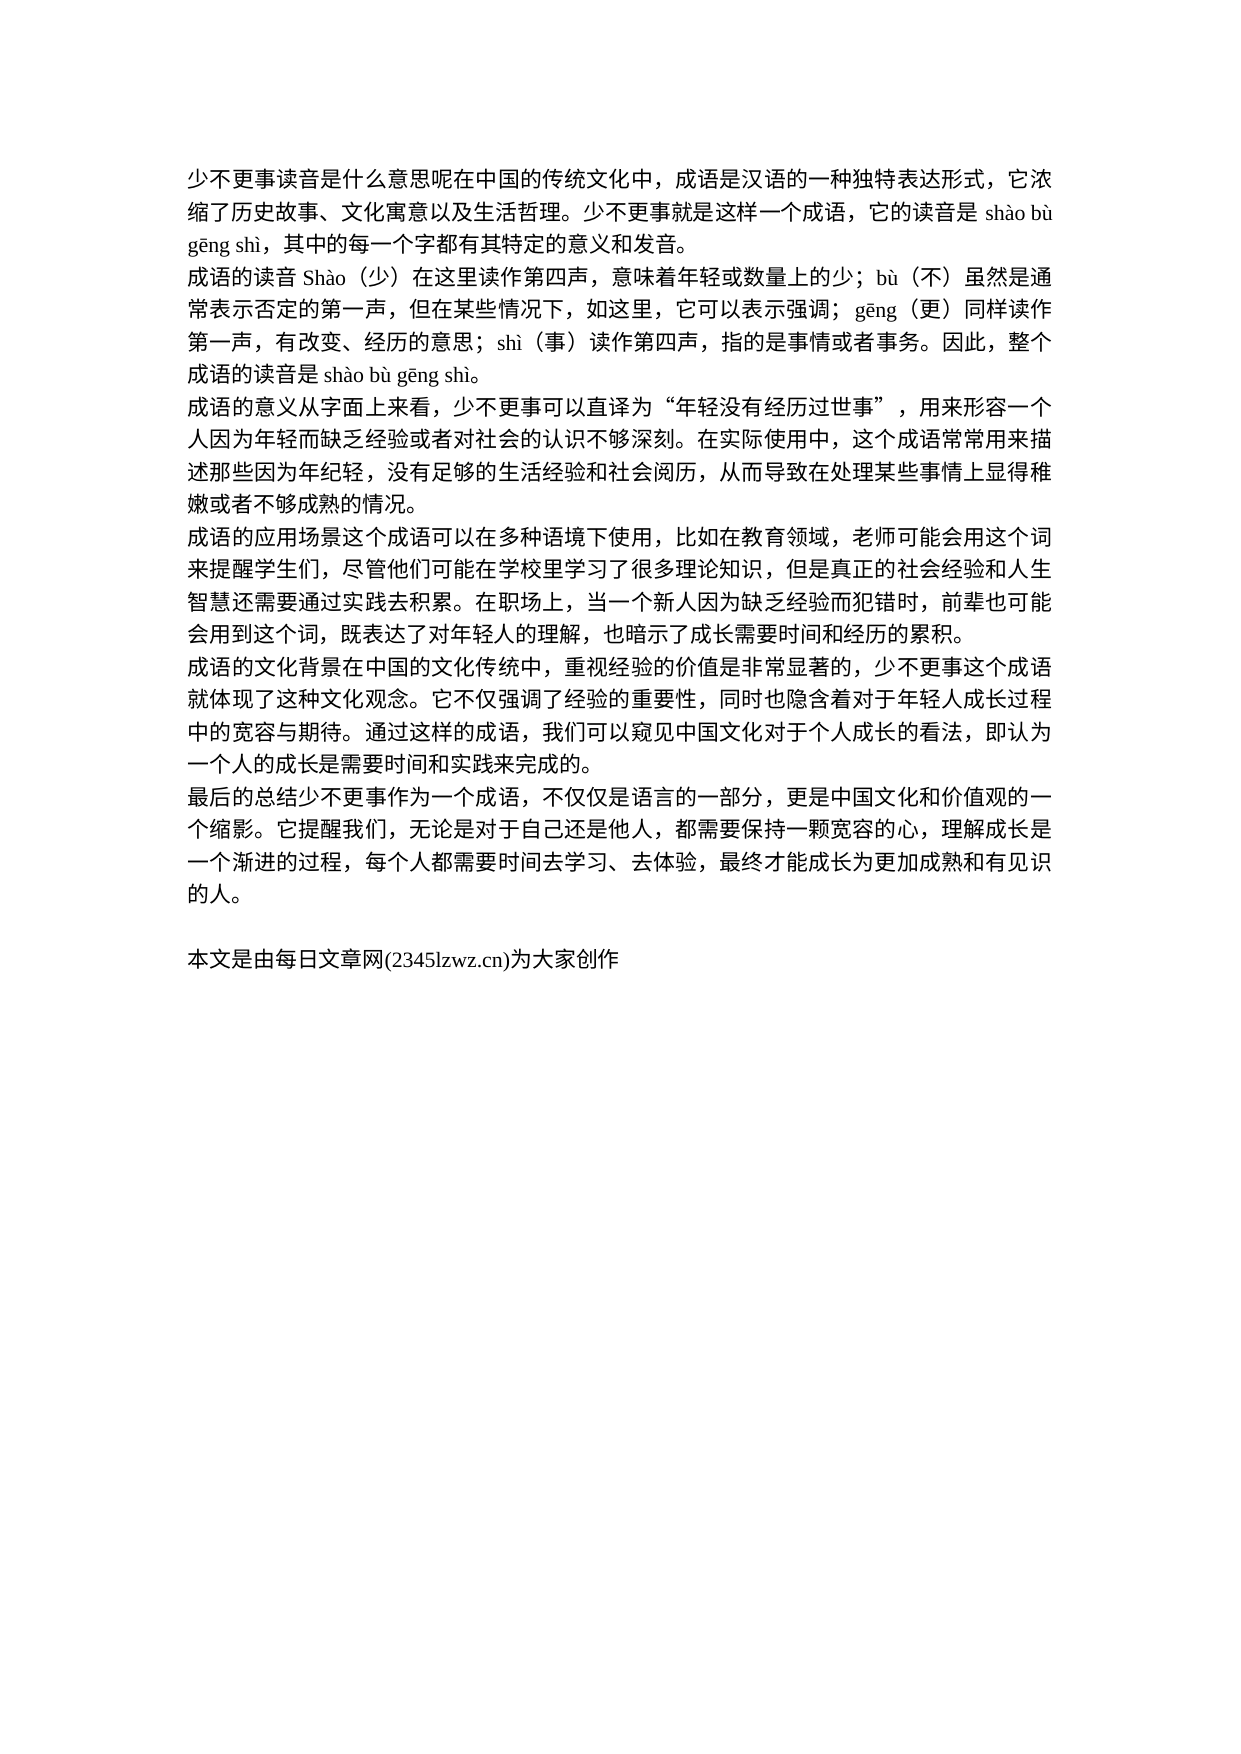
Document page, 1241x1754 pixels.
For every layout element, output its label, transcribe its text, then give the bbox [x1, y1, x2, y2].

text 成语的意义从字面上来看，少不更事可以直译为“年轻没有经历过世事”，用来形容一个人因为年轻而缺乏经验或者对社会的认识不够深刻。在实际使用中，这个成语常常用来描述那些因为年纪轻，没有足够的生活经验和社会阅历，从而导致在处理某些事情上显得稚嫩或者不够成熟的情况。 [187, 389, 1053, 519]
text 少不更事读音是什么意思呢在中国的传统文化中，成语是汉语的一种独特表达形式，它浓缩了历史故事、文化寓意以及生活哲理。少不更事就是这样一个成语，它的读音是 shào bù gēng shì，其中的每一个字都有其特定的意义和发音。 [187, 162, 1053, 259]
text 本文是由每日文章网(2345lzwz.cn)为大家创作 [187, 942, 1053, 974]
text 最后的总结少不更事作为一个成语，不仅仅是语言的一部分，更是中国文化和价值观的一个缩影。它提醒我们，无论是对于自己还是他人，都需要保持一颗宽容的心，理解成长是一个渐进的过程，每个人都需要时间去学习、去体验，最终才能成长为更加成熟和有见识的人。 [187, 779, 1053, 909]
text 成语的应用场景这个成语可以在多种语境下使用，比如在教育领域，老师可能会用这个词来提醒学生们，尽管他们可能在学校里学习了很多理论知识，但是真正的社会经验和人生智慧还需要通过实践去积累。在职场上，当一个新人因为缺乏经验而犯错时，前辈也可能会用到这个词，既表达了对年轻人的理解，也暗示了成长需要时间和经历的累积。 [187, 519, 1053, 649]
text 成语的文化背景在中国的文化传统中，重视经验的价值是非常显著的，少不更事这个成语就体现了这种文化观念。它不仅强调了经验的重要性，同时也隐含着对于年轻人成长过程中的宽容与期待。通过这样的成语，我们可以窥见中国文化对于个人成长的看法，即认为一个人的成长是需要时间和实践来完成的。 [187, 649, 1053, 779]
text 成语的读音Shào（少）在这里读作第四声，意味着年轻或数量上的少；bù（不）虽然是通常表示否定的第一声，但在某些情况下，如这里，它可以表示强调；gēng（更）同样读作第一声，有改变、经历的意思；shì（事）读作第四声，指的是事情或者事务。因此，整个成语的读音是 shào bù gēng shì。 [187, 259, 1053, 389]
